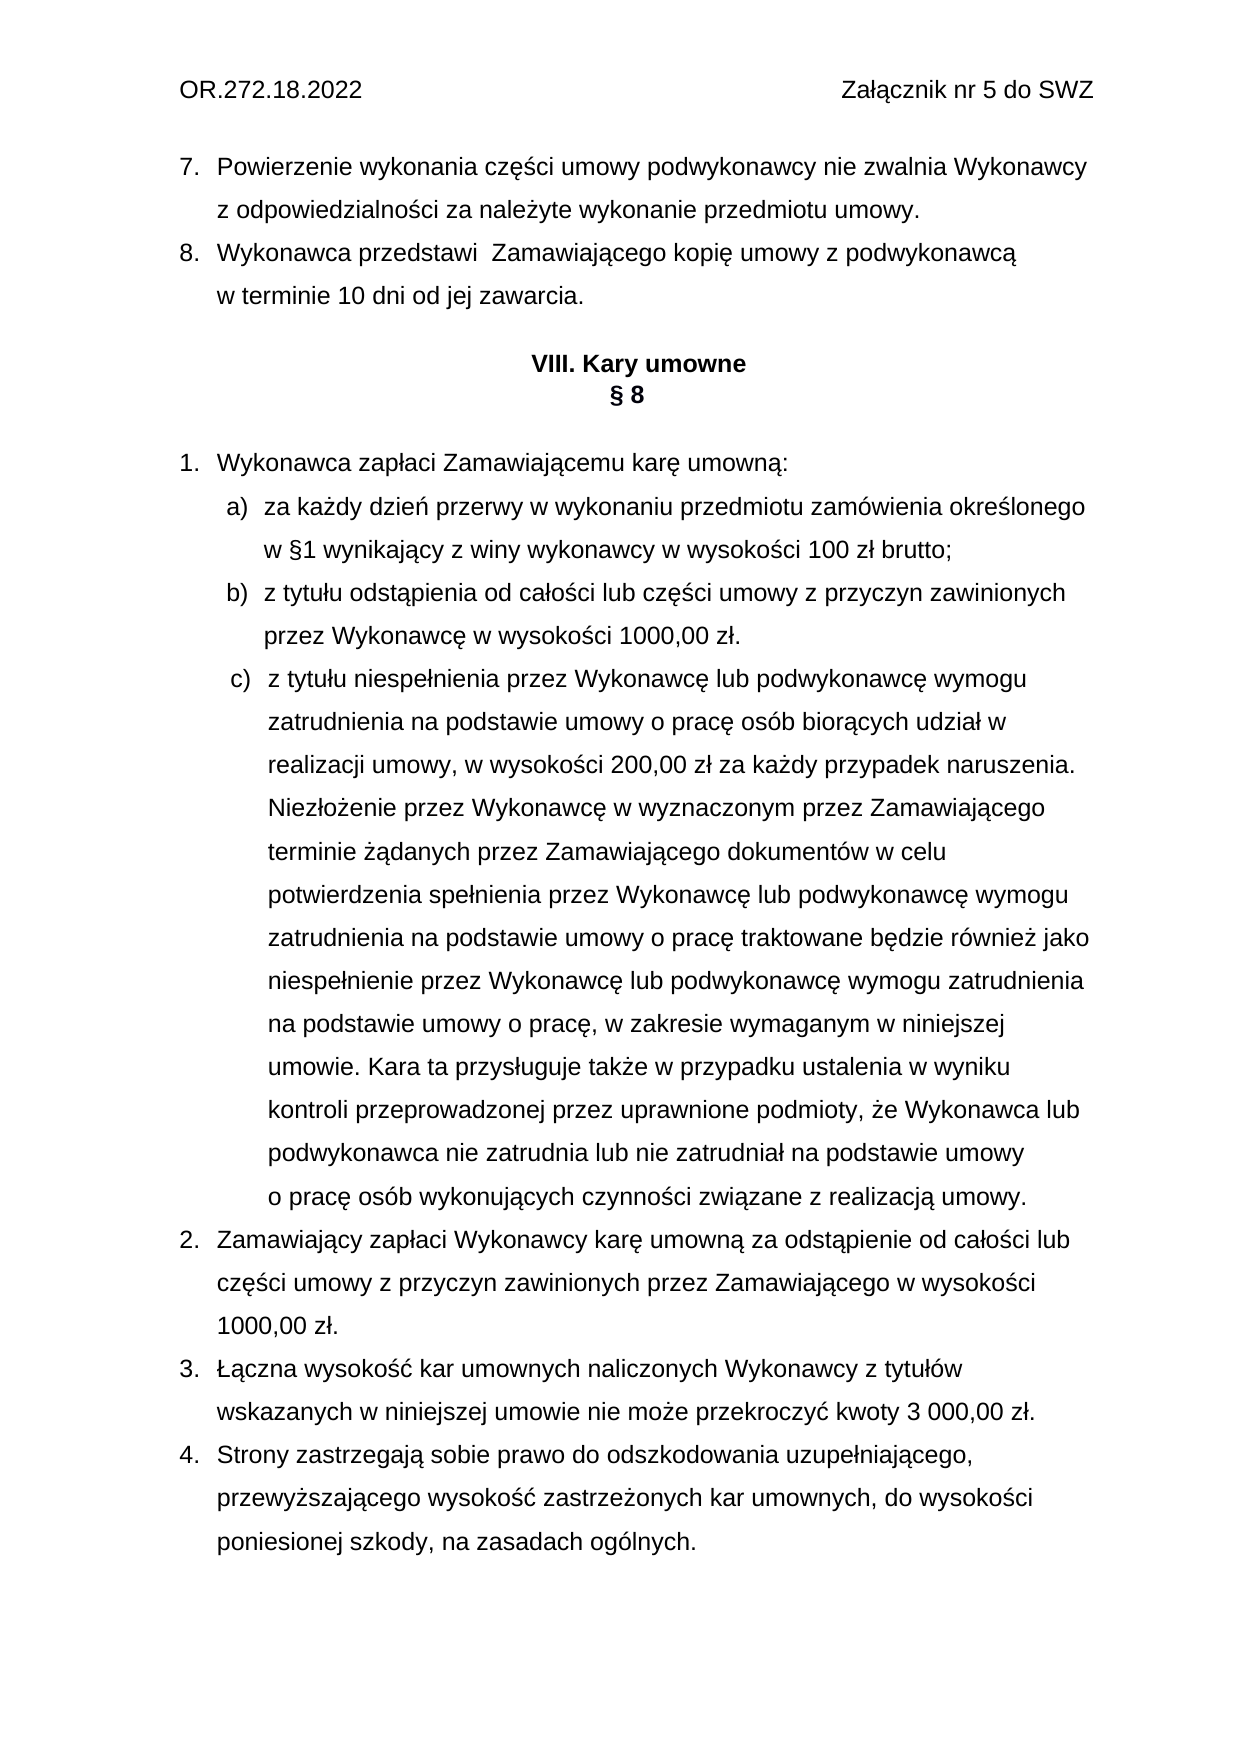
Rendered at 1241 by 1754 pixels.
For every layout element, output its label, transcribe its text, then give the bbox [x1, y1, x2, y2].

list Wykonawca zapłaci Zamawiającemu karę umowną: [179, 448, 1093, 477]
list Zamawiający zapłaci Wykonawcy karę umowną za odstąpienie od całości lub części umowy z przyczyn zawinionych przez Zamawiającego w wysokości 1000,00 zł. [179, 1225, 1093, 1340]
list Powierzenie wykonania części umowy podwykonawcy nie zwalnia Wykonawcy z odpowiedzialności za należyte wykonanie przedmiotu umowy. [179, 152, 1093, 224]
text § 8 [609, 380, 811, 409]
list z tytułu odstąpienia od całości lub części umowy z przyczyn zawinionych przez Wykonawcę w wysokości 1000,00 zł. [226, 578, 1093, 650]
list z tytułu niespełnienia przez Wykonawcę lub podwykonawcę wymogu zatrudnienia na podstawie umowy o pracę osób biorących udział w realizacji umowy, w wysokości 200,00 zł za każdy przypadek naruszenia. Niezłożenie przez Wykonawcę w wyznaczonym przez Zamawiającego terminie żądanych przez Zamawiającego dokumentów w celu potwierdzenia spełnienia przez Wykonawcę lub podwykonawcę wymogu zatrudnienia na podstawie umowy o pracę traktowane będzie również jako niespełnienie przez Wykonawcę lub podwykonawcę wymogu zatrudnienia na podstawie umowy o pracę, w zakresie wymaganym w niniejszej umowie. Kara ta przysługuje także w przypadku ustalenia w wyniku kontroli przeprowadzonej przez uprawnione podmioty, że Wykonawca lub podwykonawca nie zatrudnia lub nie zatrudniał na podstawie umowy o pracę osób wykonujących czynności związane z realizacją umowy. [230, 664, 1093, 1210]
subtitle VIII. Kary umowne [178, 349, 1099, 378]
list za każdy dzień przerwy w wykonaniu przedmiotu zamówienia określonego w §1 wynikający z winy wykonawcy w wysokości 100 zł brutto; [226, 492, 1093, 563]
list Łączna wysokość kar umownych naliczonych Wykonawcy z tytułów wskazanych w niniejszej umowie nie może przekroczyć kwoty 3 000,00 zł. [179, 1354, 1093, 1426]
list Strony zastrzegają sobie prawo do odszkodowania uzupełniającego, przewyższającego wysokość zastrzeżonych kar umownych, do wysokości poniesionej szkody, na zasadach ogólnych. [179, 1440, 1093, 1555]
list Wykonawca przedstawi Zamawiającego kopię umowy z podwykonawcą w terminie 10 dni od jej zawarcia. [179, 238, 1093, 310]
